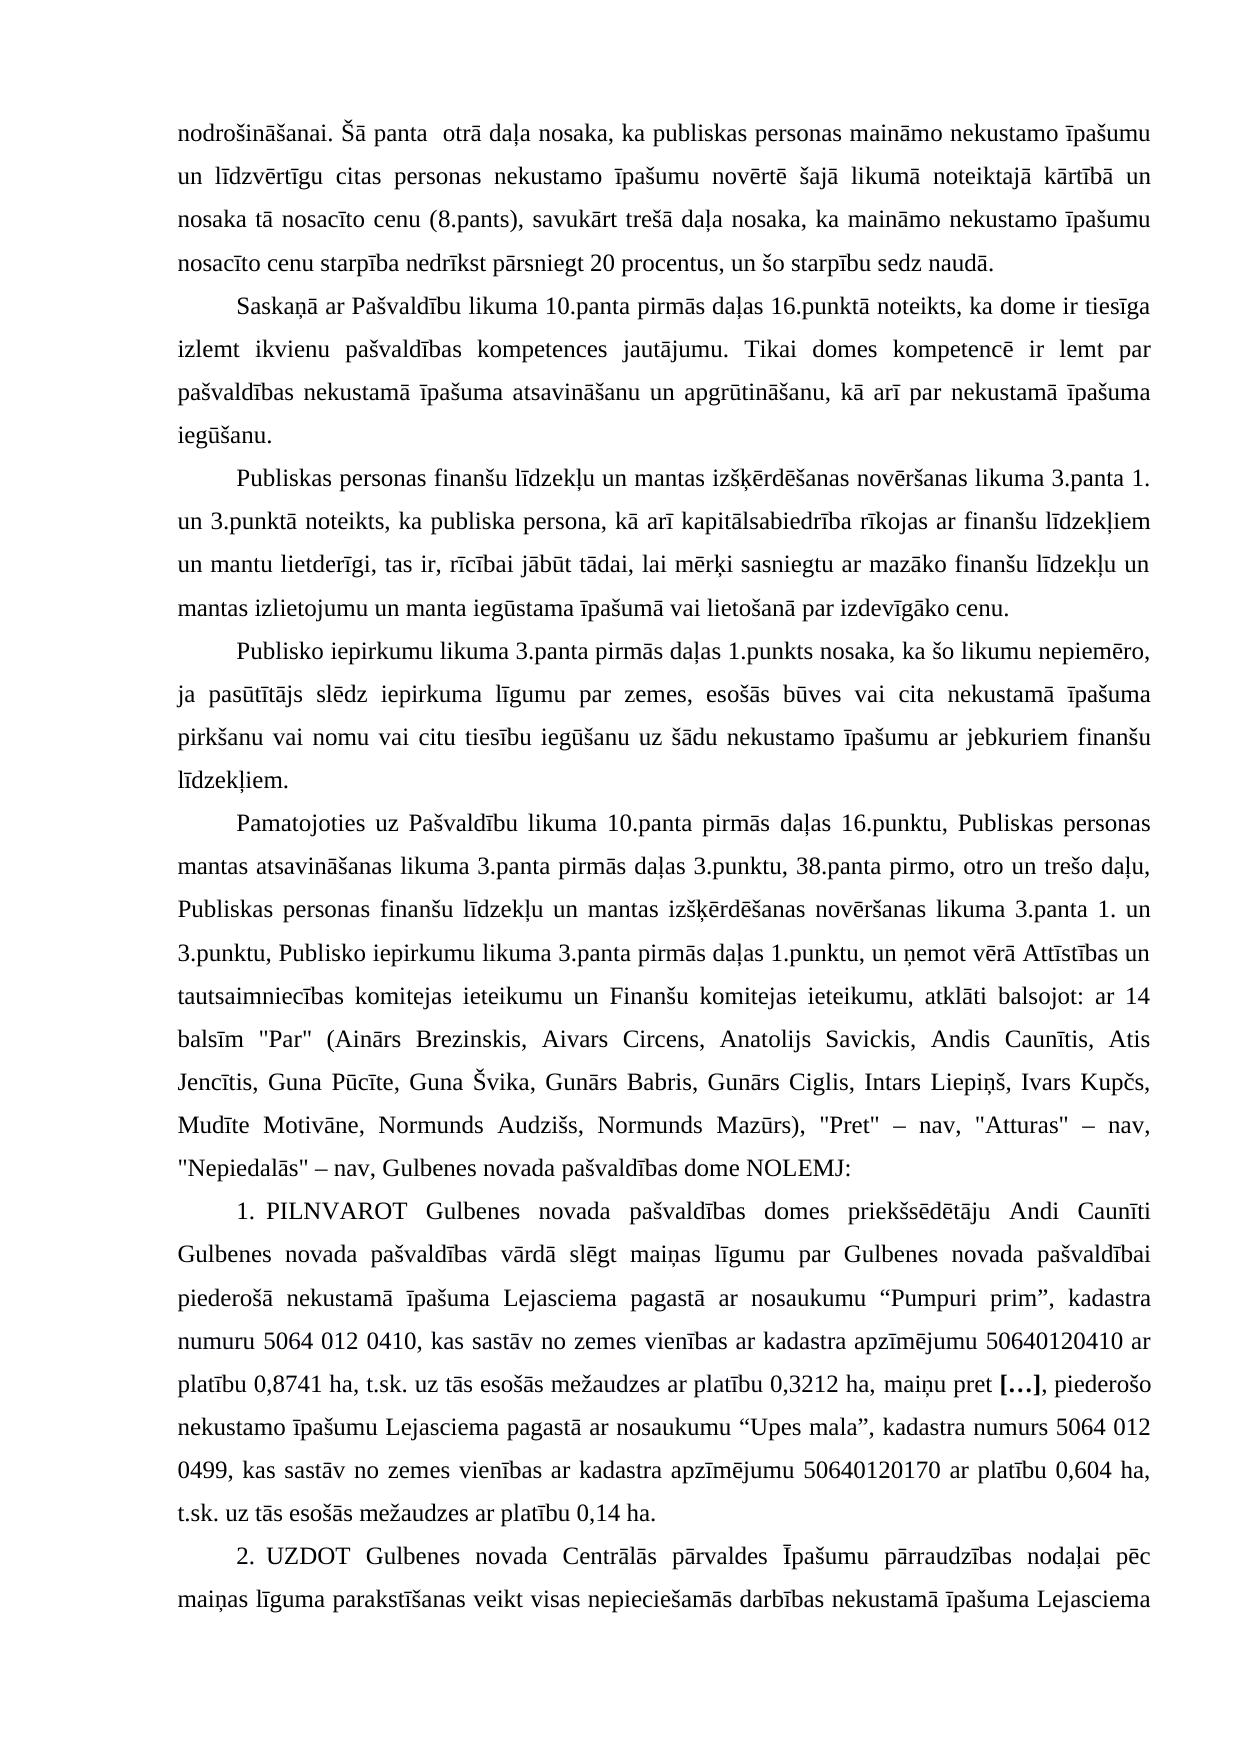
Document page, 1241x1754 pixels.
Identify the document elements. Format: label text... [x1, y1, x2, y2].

text Publisko iepirkumu likuma 3.panta pirmās daļas 1.punkts nosaka, ka šo likumu nepiemēro, ja pasūtītājs slēdz iepirkuma līgumu par zemes, esošās būves vai cita nekustamā īpašuma pirkšanu vai nomu vai citu tiesību iegūšanu uz šādu nekustamo īpašumu ar jebkuriem finanšu līdzekļiem. [177, 636, 1152, 794]
list PILNVAROT Gulbenes novada pašvaldības domes priekšsēdētāju Andi Caunīti Gulbenes novada pašvaldības vārdā slēgt maiņas līgumu par Gulbenes novada pašvaldībai piederošā nekustamā īpašuma Lejasciema pagastā ar nosaukumu “Pumpuri prim”, kadastra numuru 5064 012 0410, kas sastāv no zemes vienības ar kadastra apzīmējumu 50640120410 ar platību 0,8741 ha, t.sk. uz tās esošās mežaudzes ar platību 0,3212 ha, maiņu pret […], piederošo nekustamo īpašumu Lejasciema pagastā ar nosaukumu “Upes mala”, kadastra numurs 5064 012 0499, kas sastāv no zemes vienības ar kadastra apzīmējumu 50640120170 ar platību 0,604 ha, t.sk. uz tās esošās mežaudzes ar platību 0,14 ha. [177, 1196, 1152, 1527]
text Saskaņā ar Pašvaldību likuma 10.panta pirmās daļas 16.punktā noteikts, ka dome ir tiesīga izlemt ikvienu pašvaldības kompetences jautājumu. Tikai domes kompetencē ir lemt par pašvaldības nekustamā īpašuma atsavināšanu un apgrūtināšanu, kā arī par nekustamā īpašuma iegūšanu. [177, 291, 1152, 449]
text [177, 118, 1152, 276]
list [177, 1541, 1152, 1613]
text Publiskas personas finanšu līdzekļu un mantas izšķērdēšanas novēršanas likuma 3.panta 1. un 3.punktā noteikts, ka publiska persona, kā arī kapitālsabiedrība rīkojas ar finanšu līdzekļiem un mantu lietderīgi, tas ir, rīcībai jābūt tādai, lai mērķi sasniegtu ar mazāko finanšu līdzekļu un mantas izlietojumu un manta iegūstama īpašumā vai lietošanā par izdevīgāko cenu. [177, 463, 1152, 621]
text Pamatojoties uz Pašvaldību likuma 10.panta pirmās daļas 16.punktu, Publiskas personas mantas atsavināšanas likuma 3.panta pirmās daļas 3.punktu, 38.panta pirmo, otro un trešo daļu, Publiskas personas finanšu līdzekļu un mantas izšķērdēšanas novēršanas likuma 3.panta 1. un 3.punktu, Publisko iepirkumu likuma 3.panta pirmās daļas 1.punktu, un ņemot vērā Attīstības un tautsaimniecības komitejas ieteikumu un Finanšu komitejas ieteikumu, atklāti balsojot: ar 14 balsīm "Par" (Ainārs Brezinskis, Aivars Circens, Anatolijs Savickis, Andis Caunītis, Atis Jencītis, Guna Pūcīte, Guna Švika, Gunārs Babris, Gunārs Ciglis, Intars Liepiņš, Ivars Kupčs, Mudīte Motivāne, Normunds Audzišs, Normunds Mazūrs), "Pret" – nav, "Atturas" – nav, "Nepiedalās" – nav, Gulbenes novada pašvaldības dome NOLEMJ: [177, 808, 1152, 1182]
